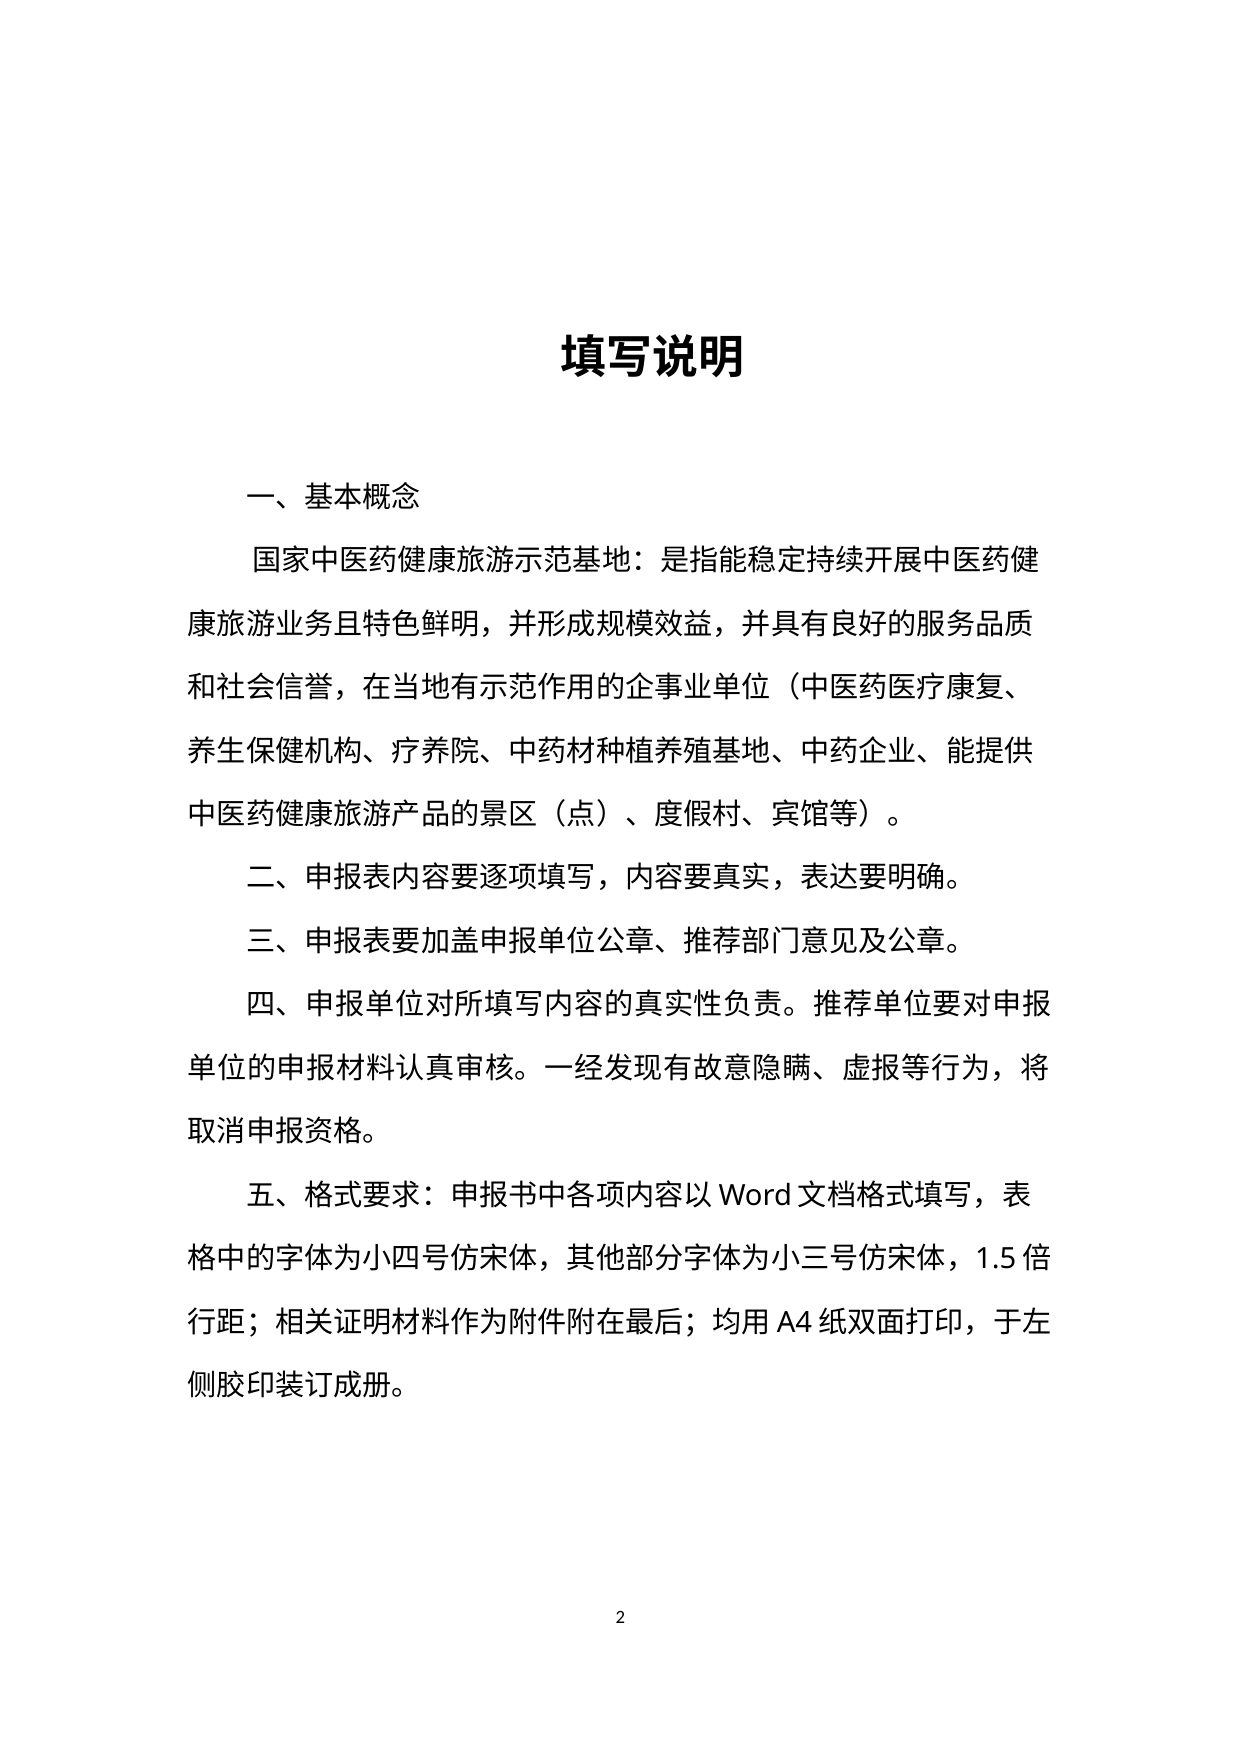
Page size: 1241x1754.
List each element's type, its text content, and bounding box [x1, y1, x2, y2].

text 一、基本概念 [187, 473, 1053, 516]
text 填写说明 [187, 320, 1053, 386]
text 四、申报单位对所填写内容的真实性负责。推荐单位要对申报单位的申报材料认真审核。一经发现有故意隐瞒、虚报等行为，将取消申报资格。 [187, 981, 1053, 1150]
text 三、申报表要加盖申报单位公章、推荐部门意见及公章。 [187, 917, 1053, 960]
text 五、格式要求：申报书中各项内容以Word文档格式填写，表格中的字体为小四号仿宋体，其他部分字体为小三号仿宋体，1.5倍行距；相关证明材料作为附件附在最后；均用A4纸双面打印，于左侧胶印装订成册。 [187, 1171, 1053, 1404]
text 国家中医药健康旅游示范基地：是指能稳定持续开展中医药健康旅游业务且特色鲜明，并形成规模效益，并具有良好的服务品质和社会信誉，在当地有示范作用的企事业单位（中医药医疗康复、养生保健机构、疗养院、中药材种植养殖基地、中药企业、能提供中医药健康旅游产品的景区（点）、度假村、宾馆等）。 [187, 537, 1053, 833]
text 二、申报表内容要逐项填写，内容要真实，表达要明确。 [187, 854, 1053, 896]
